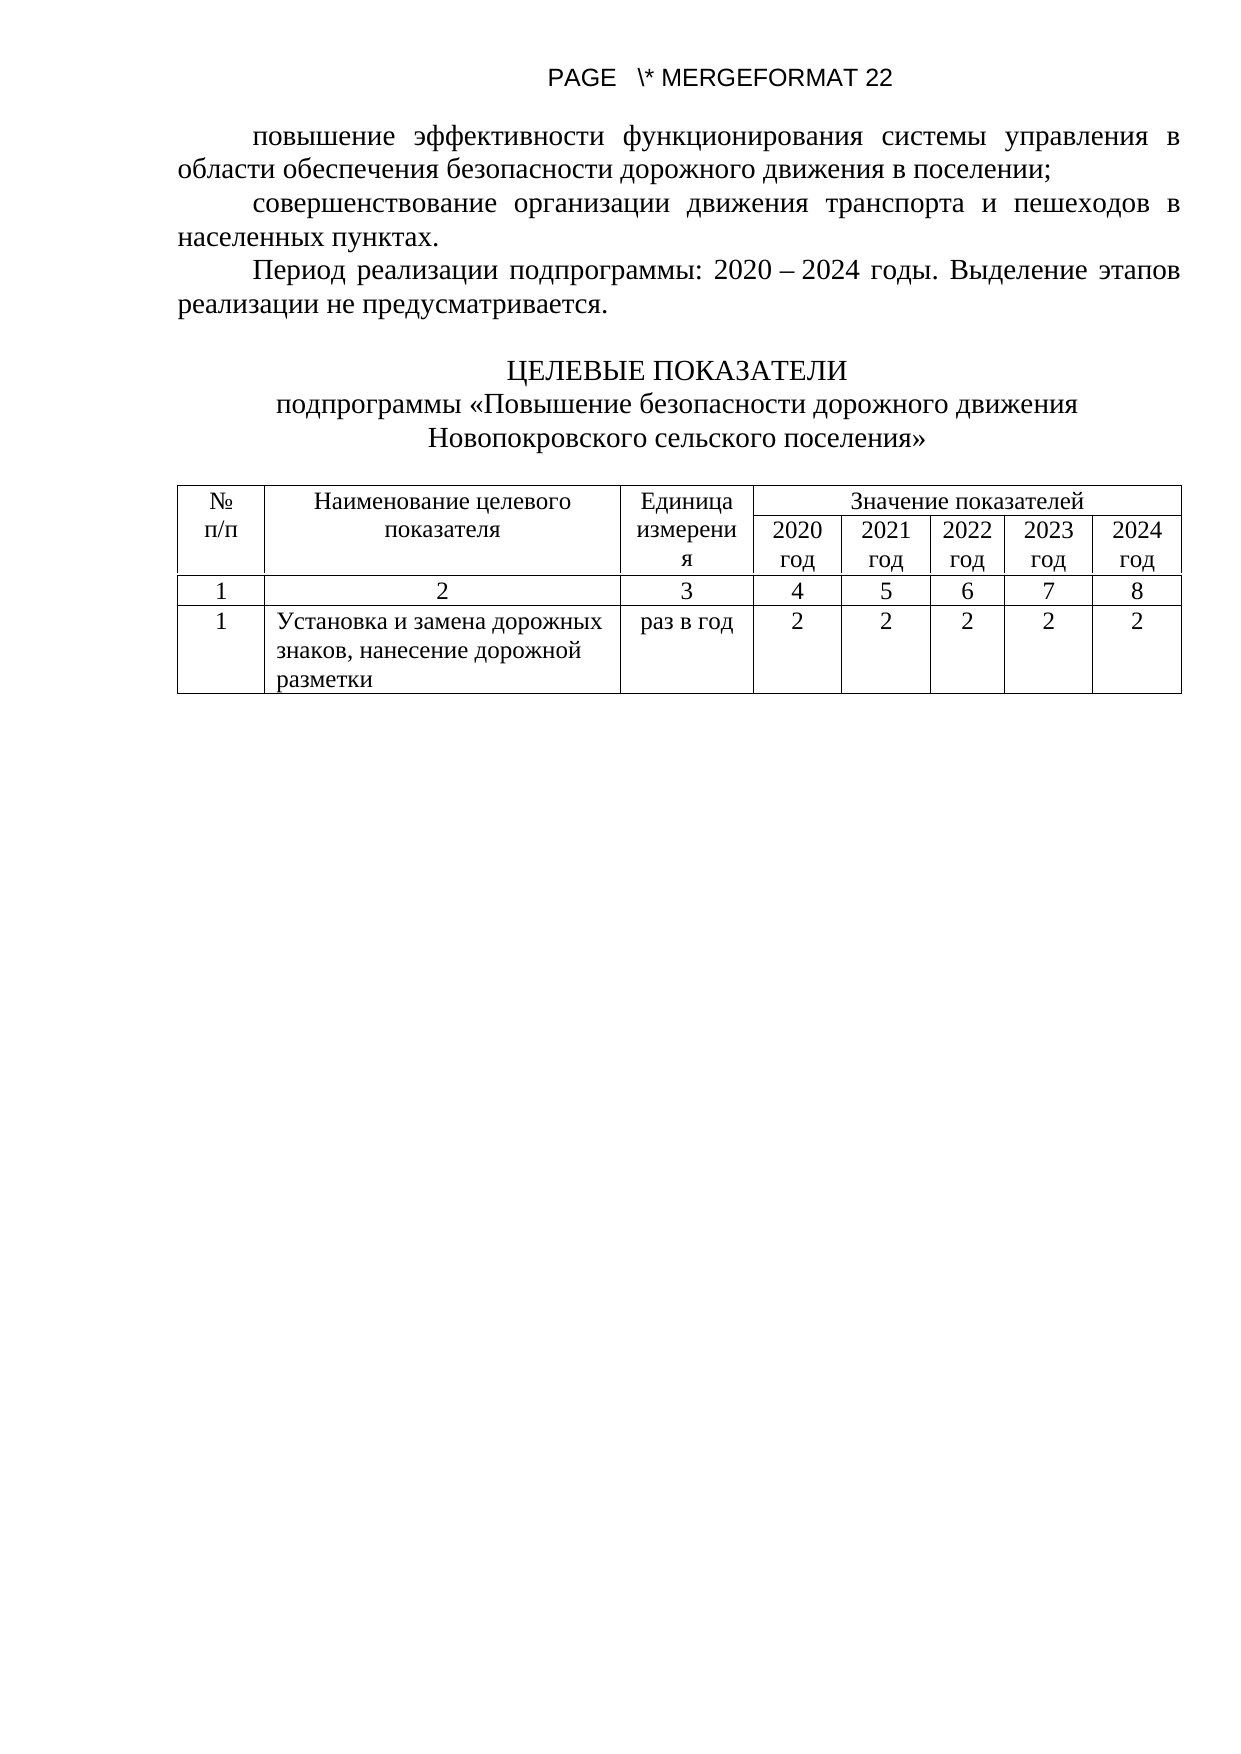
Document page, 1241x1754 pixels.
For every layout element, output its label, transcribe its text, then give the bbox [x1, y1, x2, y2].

table_cell 2 [1093, 606, 1181, 692]
table_header 7 [1005, 576, 1092, 605]
table_cell 2024 год [1093, 516, 1181, 573]
table_cell 1 [178, 606, 264, 692]
text Период реализации подпрограммы: 2020 – 2024 годы. Выделение этапов реализации не предусматривается. [177, 252, 1181, 319]
table_cell 2022 год [931, 516, 1004, 573]
table_header 8 [1093, 576, 1181, 605]
table_cell 2 [754, 606, 841, 692]
table_header Наименование целевого показателя [265, 486, 620, 573]
table_cell 2020 год [754, 516, 841, 573]
table_cell раз в год [621, 606, 753, 692]
text ЦЕЛЕВЫЕ ПОКАЗАТЕЛИ [177, 353, 1177, 386]
table_header 3 [621, 576, 753, 605]
text повышение эффективности функционирования системы управления в области обеспечения безопасности дорожного движения в поселении; [177, 118, 1181, 185]
table_header 6 [931, 576, 1004, 605]
table_cell Установка и замена дорожных знаков, нанесение дорожной разметки [265, 606, 620, 692]
table_header 1 [178, 576, 264, 605]
table_header № п/п [178, 486, 264, 573]
table_cell 2 [931, 606, 1004, 692]
table_header Значение показателей [754, 486, 1181, 514]
text подпрограммы «Повышение безопасности дорожного движения Новопокровского сельского поселения» [177, 386, 1177, 453]
table_header 2 [265, 576, 620, 605]
table_cell 2 [842, 606, 930, 692]
text совершенствование организации движения транспорта и пешеходов в населенных пунктах. [177, 185, 1181, 252]
table_cell 2021 год [842, 516, 930, 573]
table_header 4 [754, 576, 841, 605]
table_header 5 [842, 576, 930, 605]
table_cell 2023 год [1005, 516, 1092, 573]
table_header Единица измерения [621, 486, 753, 573]
table_cell 2 [1005, 606, 1092, 692]
